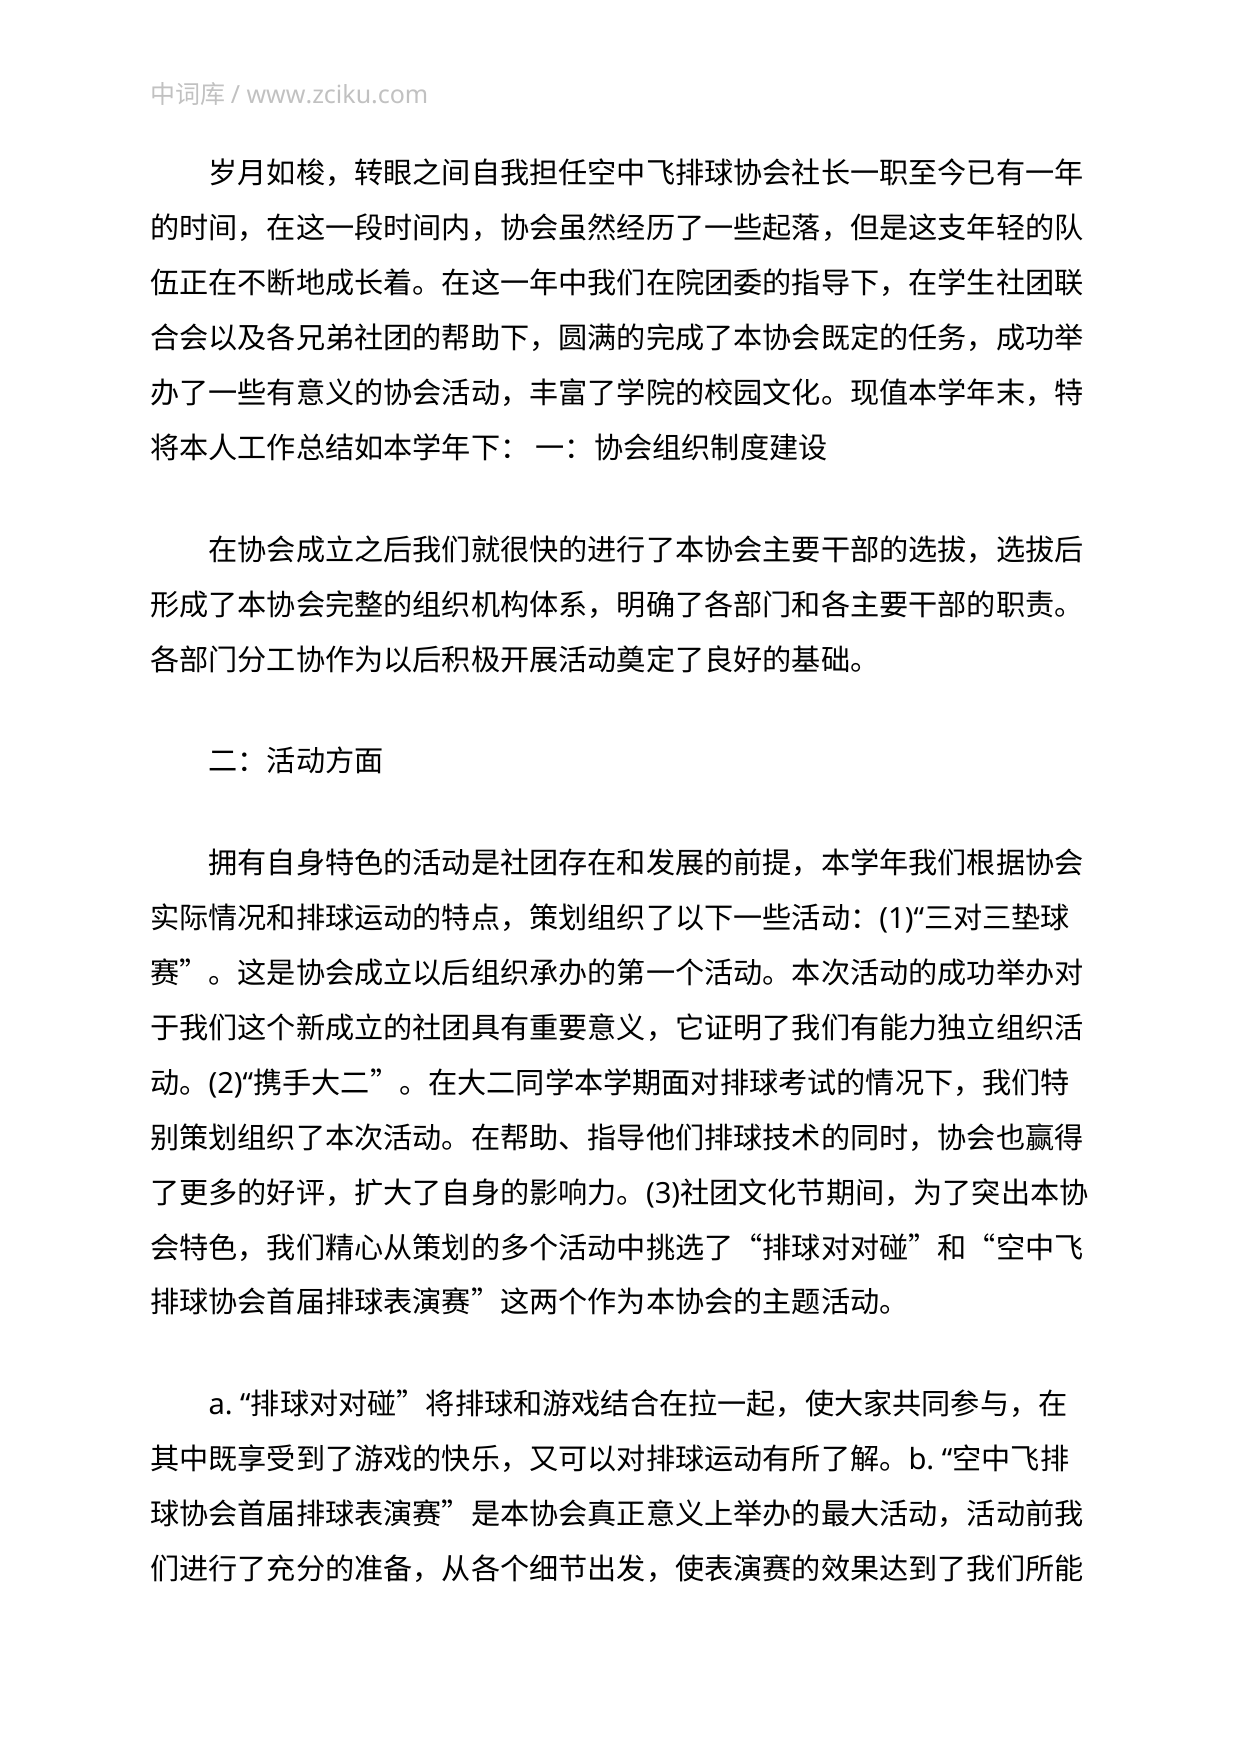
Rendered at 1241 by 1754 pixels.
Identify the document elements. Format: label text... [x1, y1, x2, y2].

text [150, 1381, 1090, 1588]
text 岁月如梭，转眼之间自我担任空中飞排球协会社长一职至今已有一年的时间，在这一段时间内，协会虽然经历了一些起落，但是这支年轻的队伍正在不断地成长着。在这一年中我们在院团委的指导下，在学生社团联合会以及各兄弟社团的帮助下，圆满的完成了本协会既定的任务，成功举办了一些有意义的协会活动，丰富了学院的校园文化。现值本学年末，特将本人工作总结如本学年下： 一：协会组织制度建设 [150, 150, 1090, 467]
text 在协会成立之后我们就很快的进行了本协会主要干部的选拔，选拔后形成了本协会完整的组织机构体系，明确了各部门和各主要干部的职责。各部门分工协作为以后积极开展活动奠定了良好的基础。 [150, 526, 1090, 678]
text 二：活动方面 [150, 738, 1090, 780]
text 拥有自身特色的活动是社团存在和发展的前提，本学年我们根据协会实际情况和排球运动的特点，策划组织了以下一些活动：(1)“三对三垫球赛”。这是协会成立以后组织承办的第一个活动。本次活动的成功举办对于我们这个新成立的社团具有重要意义，它证明了我们有能力独立组织活动。(2)“携手大二”。在大二同学本学期面对排球考试的情况下，我们特别策划组织了本次活动。在帮助、指导他们排球技术的同时，协会也赢得了更多的好评，扩大了自身的影响力。(3)社团文化节期间，为了突出本协会特色，我们精心从策划的多个活动中挑选了“排球对对碰”和“空中飞排球协会首届排球表演赛”这两个作为本协会的主题活动。 [150, 839, 1090, 1321]
